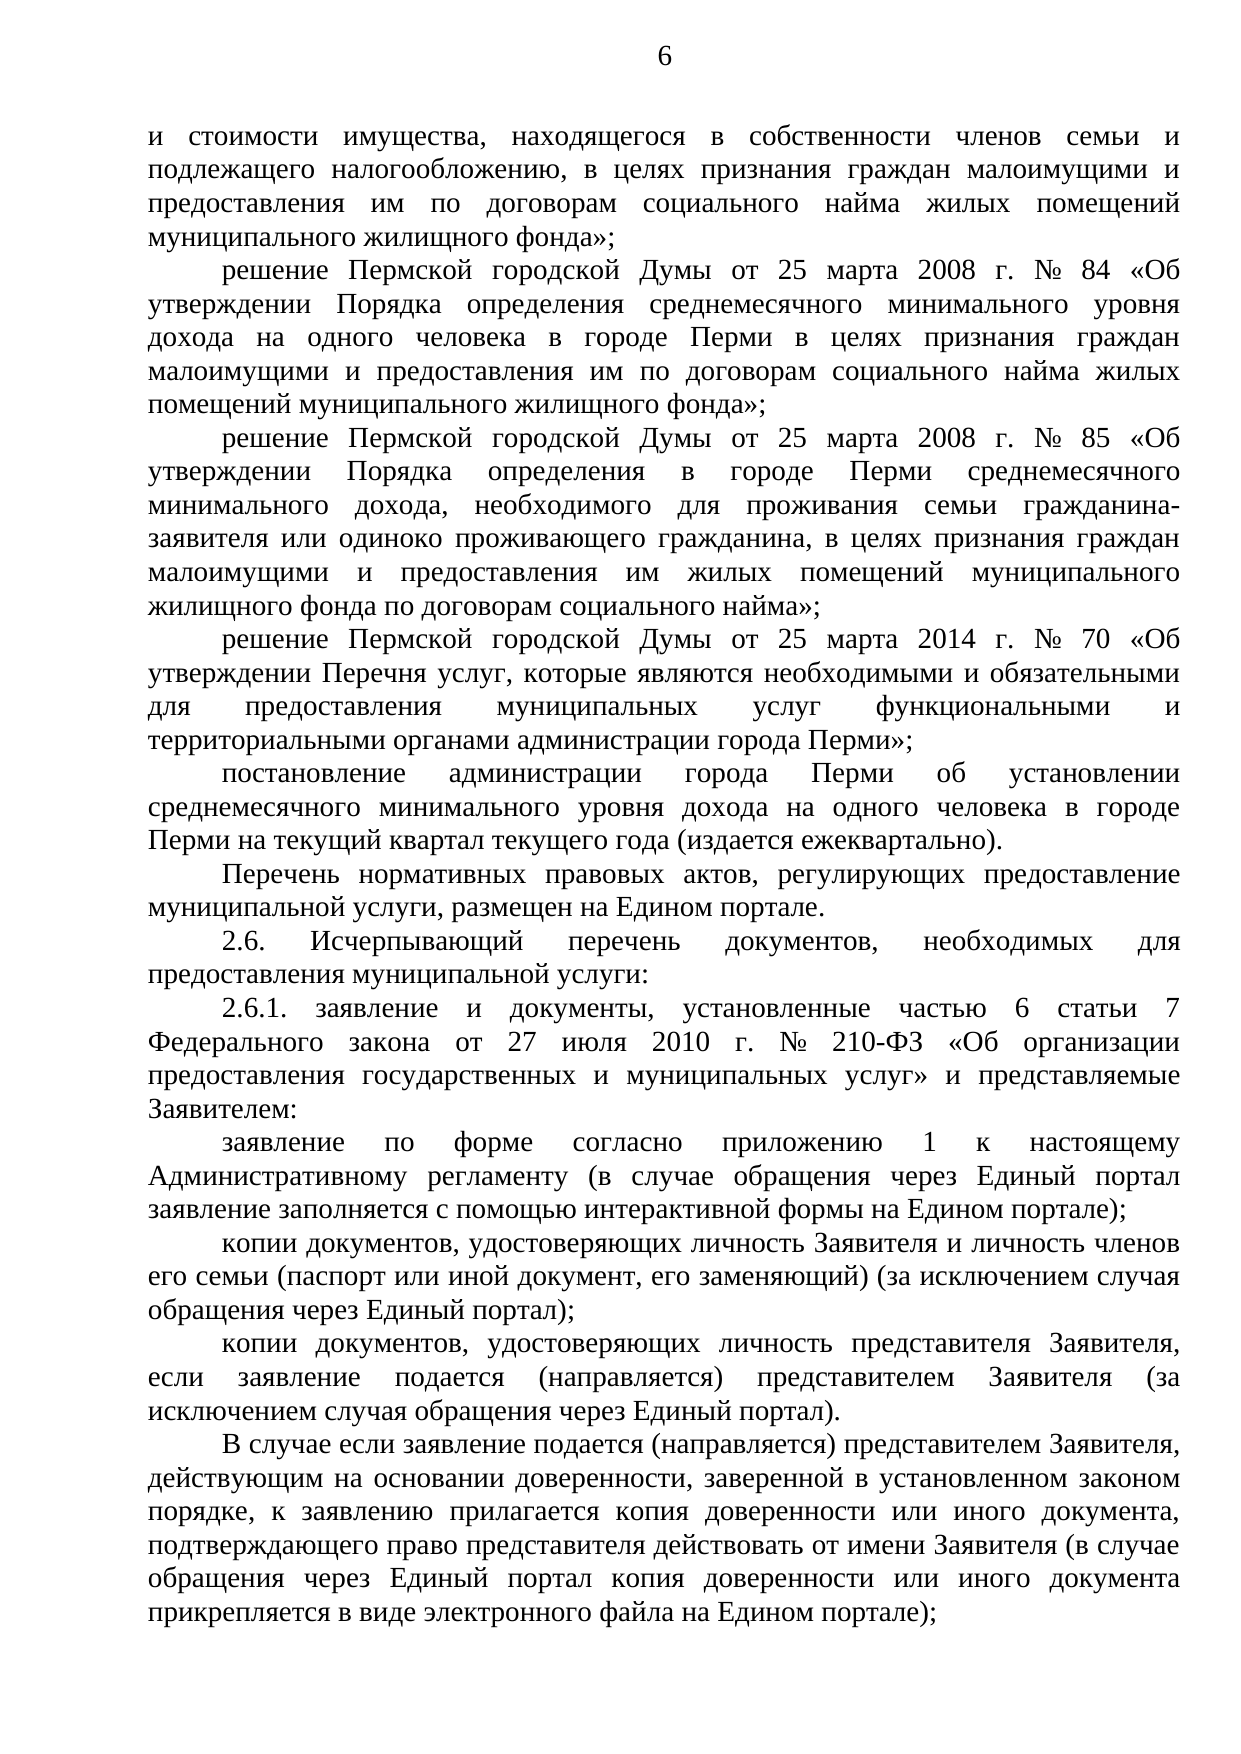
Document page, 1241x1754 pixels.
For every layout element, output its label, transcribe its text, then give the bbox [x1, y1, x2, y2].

text постановление администрации города Перми об установлении среднемесячного минимального уровня дохода на одного человека в городе Перми на текущий квартал текущего года (издается ежеквартально). [148, 755, 1181, 856]
text В случае если заявление подается (направляется) представителем Заявителя, действующим на основании доверенности, заверенной в установленном законом порядке, к заявлению прилагается копия доверенности или иного документа, подтверждающего право представителя действовать от имени Заявителя (в случае обращения через Единый портал копия доверенности или иного документа прикрепляется в виде электронного файла на Едином портале); [148, 1426, 1181, 1627]
text решение Пермской городской Думы от 25 марта 2008 г. № 85 «Об утверждении Порядка определения в городе Перми среднемесячного минимального дохода, необходимого для проживания семьи гражданина-заявителя или одиноко проживающего гражданина, в целях признания граждан малоимущими и предоставления им жилых помещений муниципального жилищного фонда по договорам социального найма»; [148, 420, 1181, 621]
text 2.6.1. заявление и документы, установленные частью 6 статьи 7 Федерального закона от 27 июля 2010 г. № 210-ФЗ «Об организации предоставления государственных и муниципальных услуг» и представляемые Заявителем: [148, 990, 1181, 1124]
text решение Пермской городской Думы от 25 марта 2014 г. № 70 «Об утверждении Перечня услуг, которые являются необходимыми и обязательными для предоставления муниципальных услуг функциональными и территориальными органами администрации города Перми»; [148, 621, 1181, 755]
text копии документов, удостоверяющих личность представителя Заявителя, если заявление подается (направляется) представителем Заявителя (за исключением случая обращения через Единый портал). [148, 1326, 1181, 1426]
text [148, 118, 1181, 252]
text 2.6. Исчерпывающий перечень документов, необходимых для предоставления муниципальной услуги: [148, 923, 1181, 990]
text Перечень нормативных правовых актов, регулирующих предоставление муниципальной услуги, размещен на Едином портале. [148, 856, 1181, 923]
text решение Пермской городской Думы от 25 марта 2008 г. № 84 «Об утверждении Порядка определения среднемесячного минимального уровня дохода на одного человека в городе Перми в целях признания граждан малоимущими и предоставления им по договорам социального найма жилых помещений муниципального жилищного фонда»; [148, 252, 1181, 420]
text копии документов, удостоверяющих личность Заявителя и личность членов его семьи (паспорт или иной документ, его заменяющий) (за исключением случая обращения через Единый портал); [148, 1225, 1181, 1326]
text заявление по форме согласно приложению 1 к настоящему Административному регламенту (в случае обращения через Единый портал заявление заполняется с помощью интерактивной формы на Едином портале); [148, 1124, 1181, 1225]
